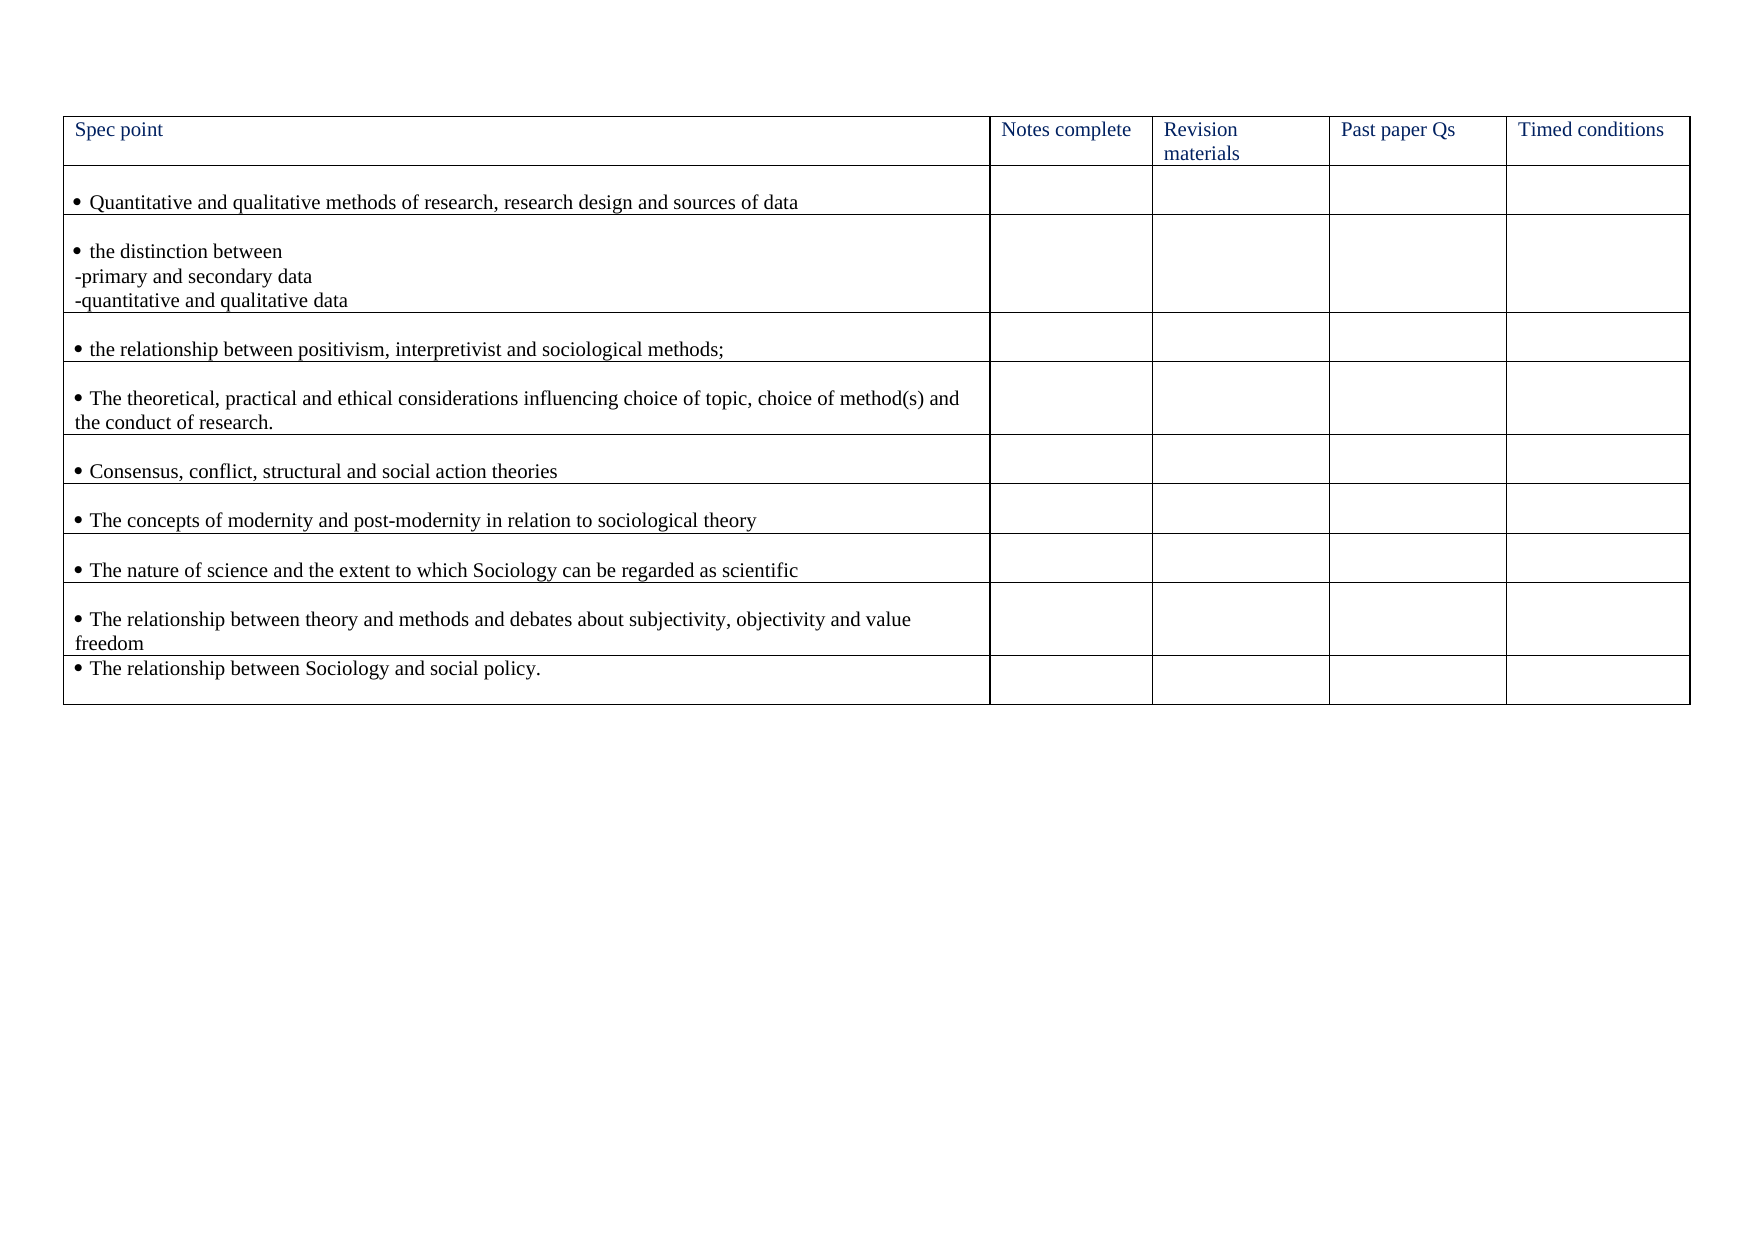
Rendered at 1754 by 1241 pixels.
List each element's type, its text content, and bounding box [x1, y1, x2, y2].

table_cell [1507, 362, 1689, 434]
table_cell [991, 656, 1152, 704]
table_cell [1507, 435, 1689, 483]
table_cell The relationship between Sociology and social policy. [64, 656, 989, 704]
table_cell [1507, 215, 1689, 312]
table_cell [1153, 313, 1329, 361]
table_cell [1153, 435, 1329, 483]
table_cell [991, 583, 1152, 655]
table_cell [1330, 656, 1506, 704]
table_cell [1153, 484, 1329, 532]
table_cell The nature of science and the extent to which Sociology can be regarded as scientific [64, 534, 989, 582]
table_cell [1507, 534, 1689, 582]
table_cell [1153, 583, 1329, 655]
table_cell [991, 534, 1152, 582]
table_header Revision materials [1153, 117, 1329, 165]
table_cell [1153, 215, 1329, 312]
table_header Notes complete [991, 117, 1152, 165]
table_header Timed conditions [1507, 117, 1689, 165]
table_cell [991, 484, 1152, 532]
table_header Spec point [64, 117, 989, 165]
table_header Past paper Qs [1330, 117, 1506, 165]
table_cell [1330, 166, 1506, 214]
table_cell [1330, 534, 1506, 582]
table_cell [1507, 583, 1689, 655]
table_cell [991, 166, 1152, 214]
table_cell [1153, 656, 1329, 704]
table_cell [991, 215, 1152, 312]
table_cell [1507, 166, 1689, 214]
table_cell [1330, 484, 1506, 532]
table_cell [1153, 362, 1329, 434]
table_cell [1507, 484, 1689, 532]
table_cell [1330, 435, 1506, 483]
table_cell [1330, 583, 1506, 655]
table_cell The theoretical, practical and ethical considerations influencing choice of topic, choice of method(s) and the conduct of research. [64, 362, 989, 434]
table_cell [1153, 166, 1329, 214]
table_cell [1330, 313, 1506, 361]
table_cell the distinction between -primary and secondary data -quantitative and qualitative data [64, 215, 989, 312]
table_cell [1507, 313, 1689, 361]
table_cell [1153, 534, 1329, 582]
table_cell [991, 313, 1152, 361]
table_cell [1330, 215, 1506, 312]
table_cell [991, 362, 1152, 434]
table_cell The relationship between theory and methods and debates about subjectivity, objectivity and value freedom [64, 583, 989, 655]
table_cell the relationship between positivism, interpretivist and sociological methods; [64, 313, 989, 361]
table_cell Quantitative and qualitative methods of research, research design and sources of data [64, 166, 989, 214]
table_cell [1507, 656, 1689, 704]
table_cell The concepts of modernity and post-modernity in relation to sociological theory [64, 484, 989, 532]
table_cell Consensus, conflict, structural and social action theories [64, 435, 989, 483]
table_cell [991, 435, 1152, 483]
table_cell [1330, 362, 1506, 434]
